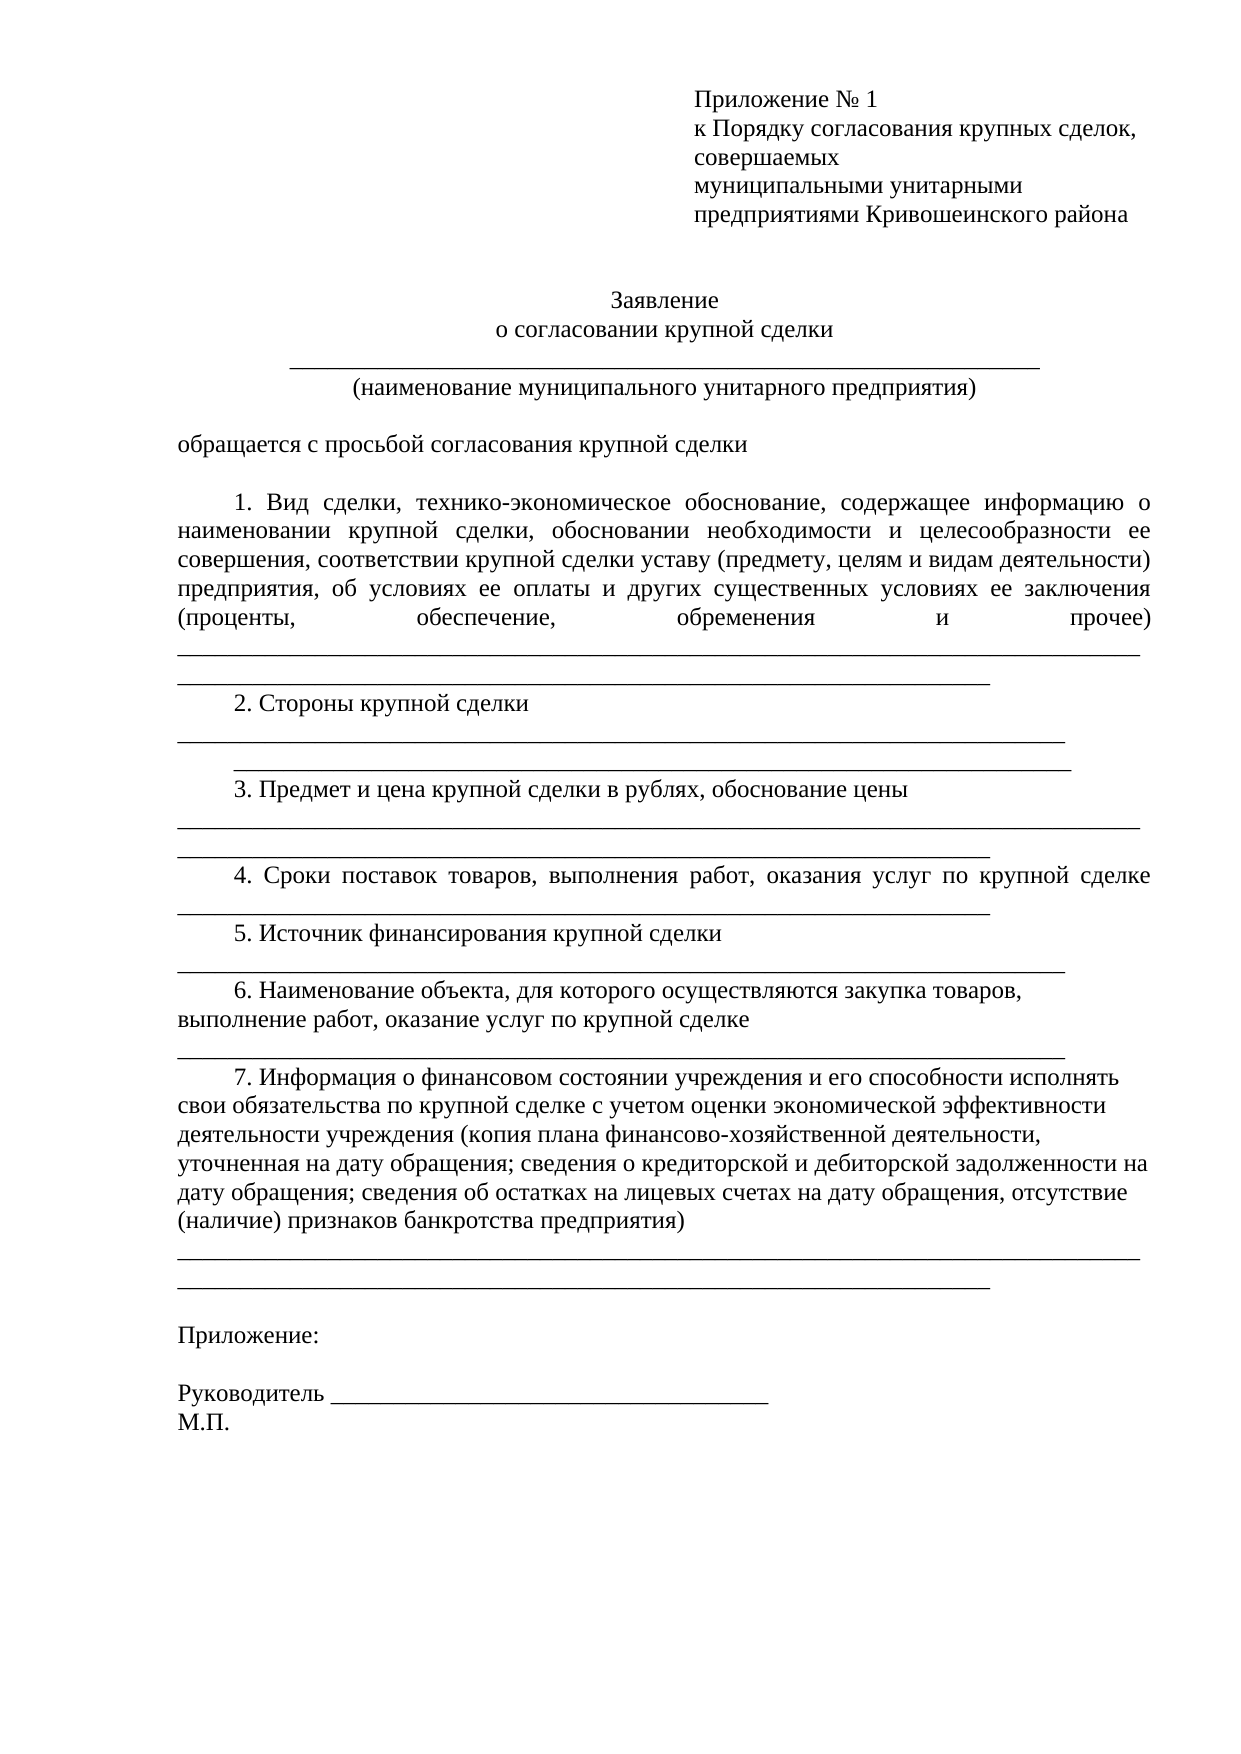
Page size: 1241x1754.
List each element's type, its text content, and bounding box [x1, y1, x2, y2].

text 2. Стороны крупной сделки _______________________________________________________________________ [177, 688, 1152, 745]
text 3. Предмет и цена крупной сделки в рублях, обоснование цены ______________________________________________________________________________________________________________________________________________ [177, 774, 1152, 860]
text 4. Сроки поставок товаров, выполнения работ, оказания услуг по крупной сделке _________________________________________________________________ [177, 860, 1152, 918]
text Заявление [177, 285, 1152, 314]
text Приложение № 1 [694, 84, 1152, 113]
text ____________________________________________________________ [177, 343, 1152, 372]
text к Порядку согласования крупных сделок, совершаемых [694, 113, 1155, 170]
text ___________________________________________________________________ [177, 745, 1152, 774]
text Руководитель ___________________________________ [177, 1378, 1152, 1407]
text (наименование муниципального унитарного предприятия) [177, 372, 1152, 400]
text 1. Вид сделки, технико-экономическое обоснование, содержащее информацию о наименовании крупной сделки, обосновании необходимости и целесообразности ее совершения, соответствии крупной сделки уставу (предмету, целям и видам деятельности) предприятия, об условиях ее оплаты и других существенных условиях ее заключения (проценты, обеспечение, обременения и прочее) ______________________________________________________________________________________________________________________________________________ [177, 487, 1152, 688]
text 6. Наименование объекта, для которого осуществляются закупка товаров, выполнение работ, оказание услуг по крупной сделке _______________________________________________________________________ [177, 975, 1152, 1062]
text обращается с просьбой согласования крупной сделки [177, 429, 1152, 458]
text 5. Источник финансирования крупной сделки _______________________________________________________________________ [177, 918, 1152, 975]
text о согласовании крупной сделки [177, 314, 1152, 343]
text Приложение: [177, 1320, 1152, 1349]
text 7. Информация о финансовом состоянии учреждения и его способности исполнять свои обязательства по крупной сделке с учетом оценки экономической эффективности деятельности учреждения (копия плана финансово-хозяйственной деятельности, уточненная на дату обращения; сведения о кредиторской и дебиторской задолженности на дату обращения; сведения об остатках на лицевых счетах на дату обращения, отсутствие (наличие) признаков банкротства предприятия) ______________________________________________________________________________________________________________________________________________ [177, 1062, 1152, 1292]
text муниципальными унитарными предприятиями Кривошеинского района [694, 170, 1155, 228]
text М.П. [177, 1407, 1152, 1435]
